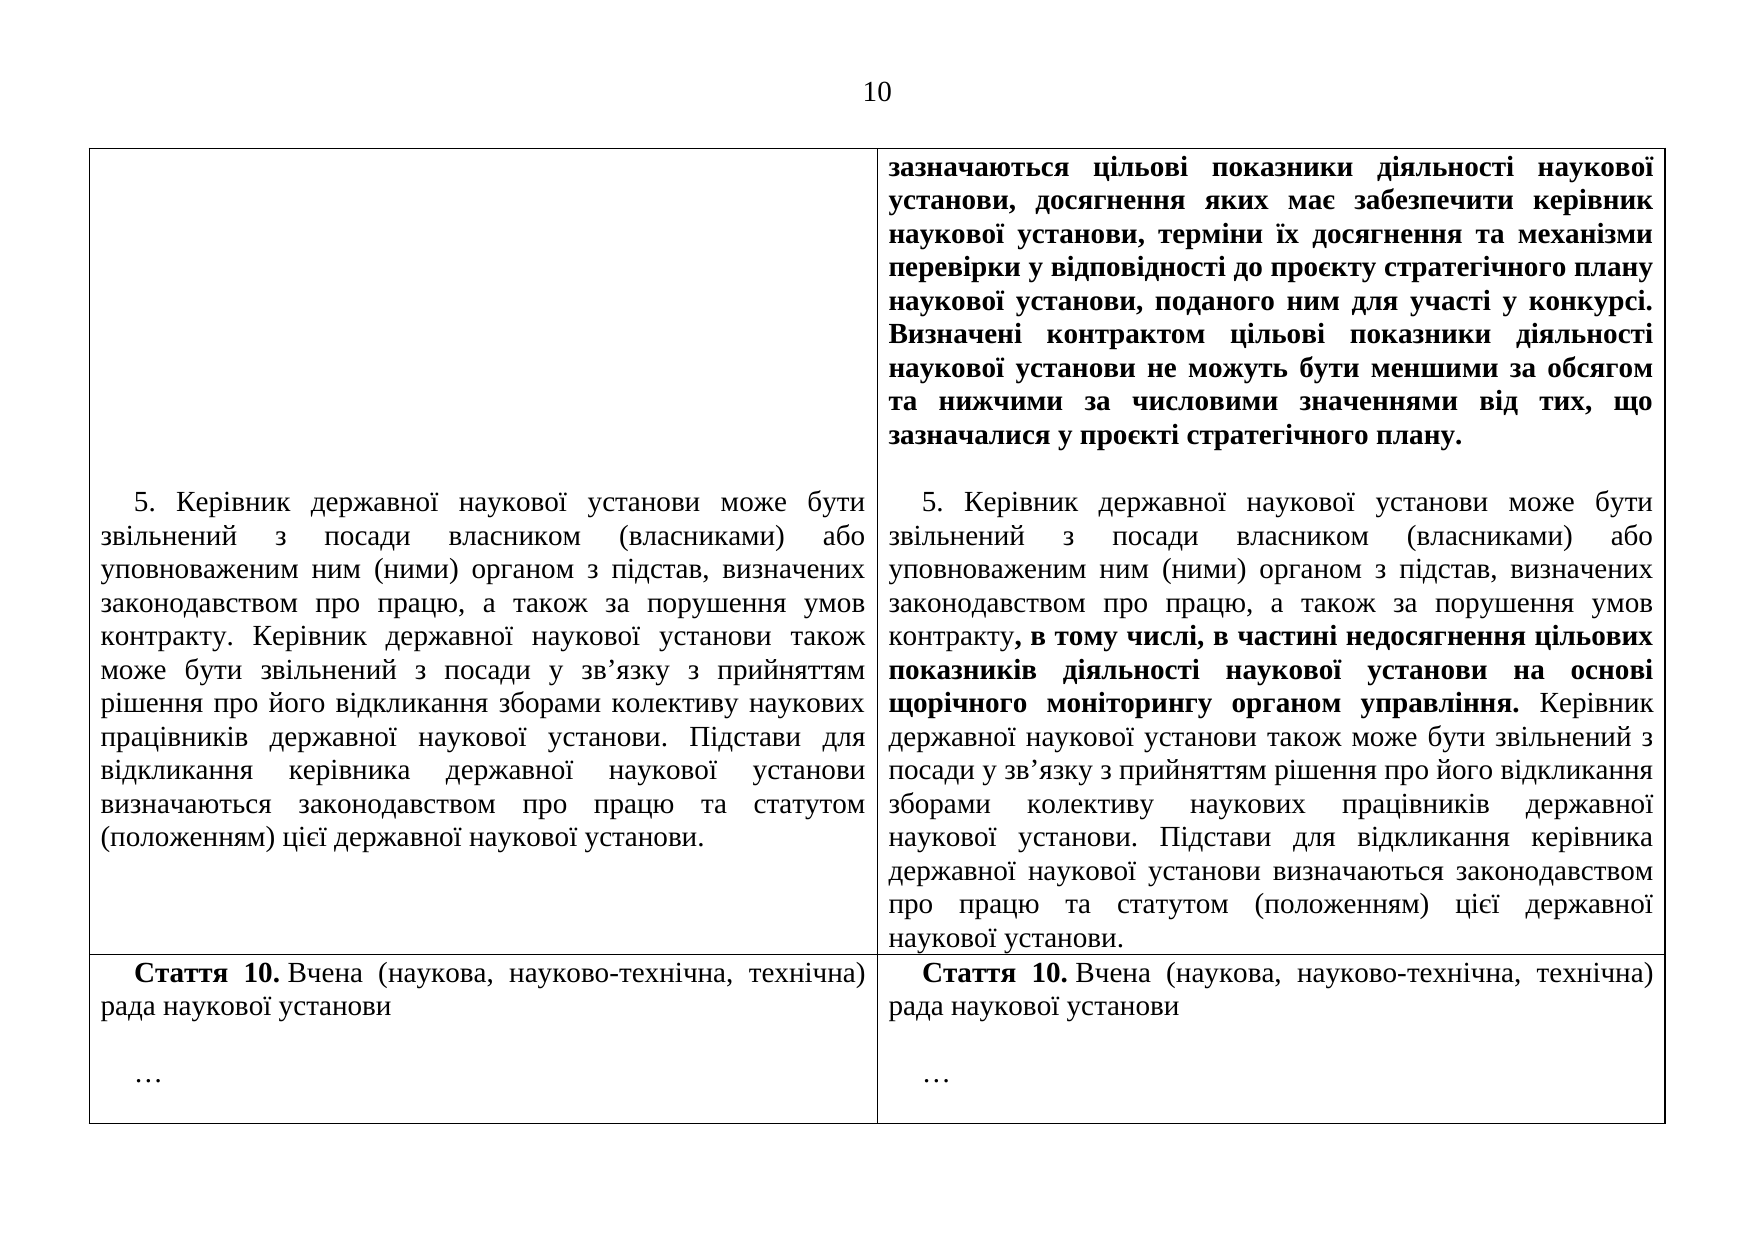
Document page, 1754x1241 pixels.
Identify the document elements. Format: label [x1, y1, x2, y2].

table_cell [90, 955, 877, 1122]
table_cell [90, 149, 877, 954]
table_cell [878, 149, 1664, 954]
table_cell [878, 955, 1664, 1122]
